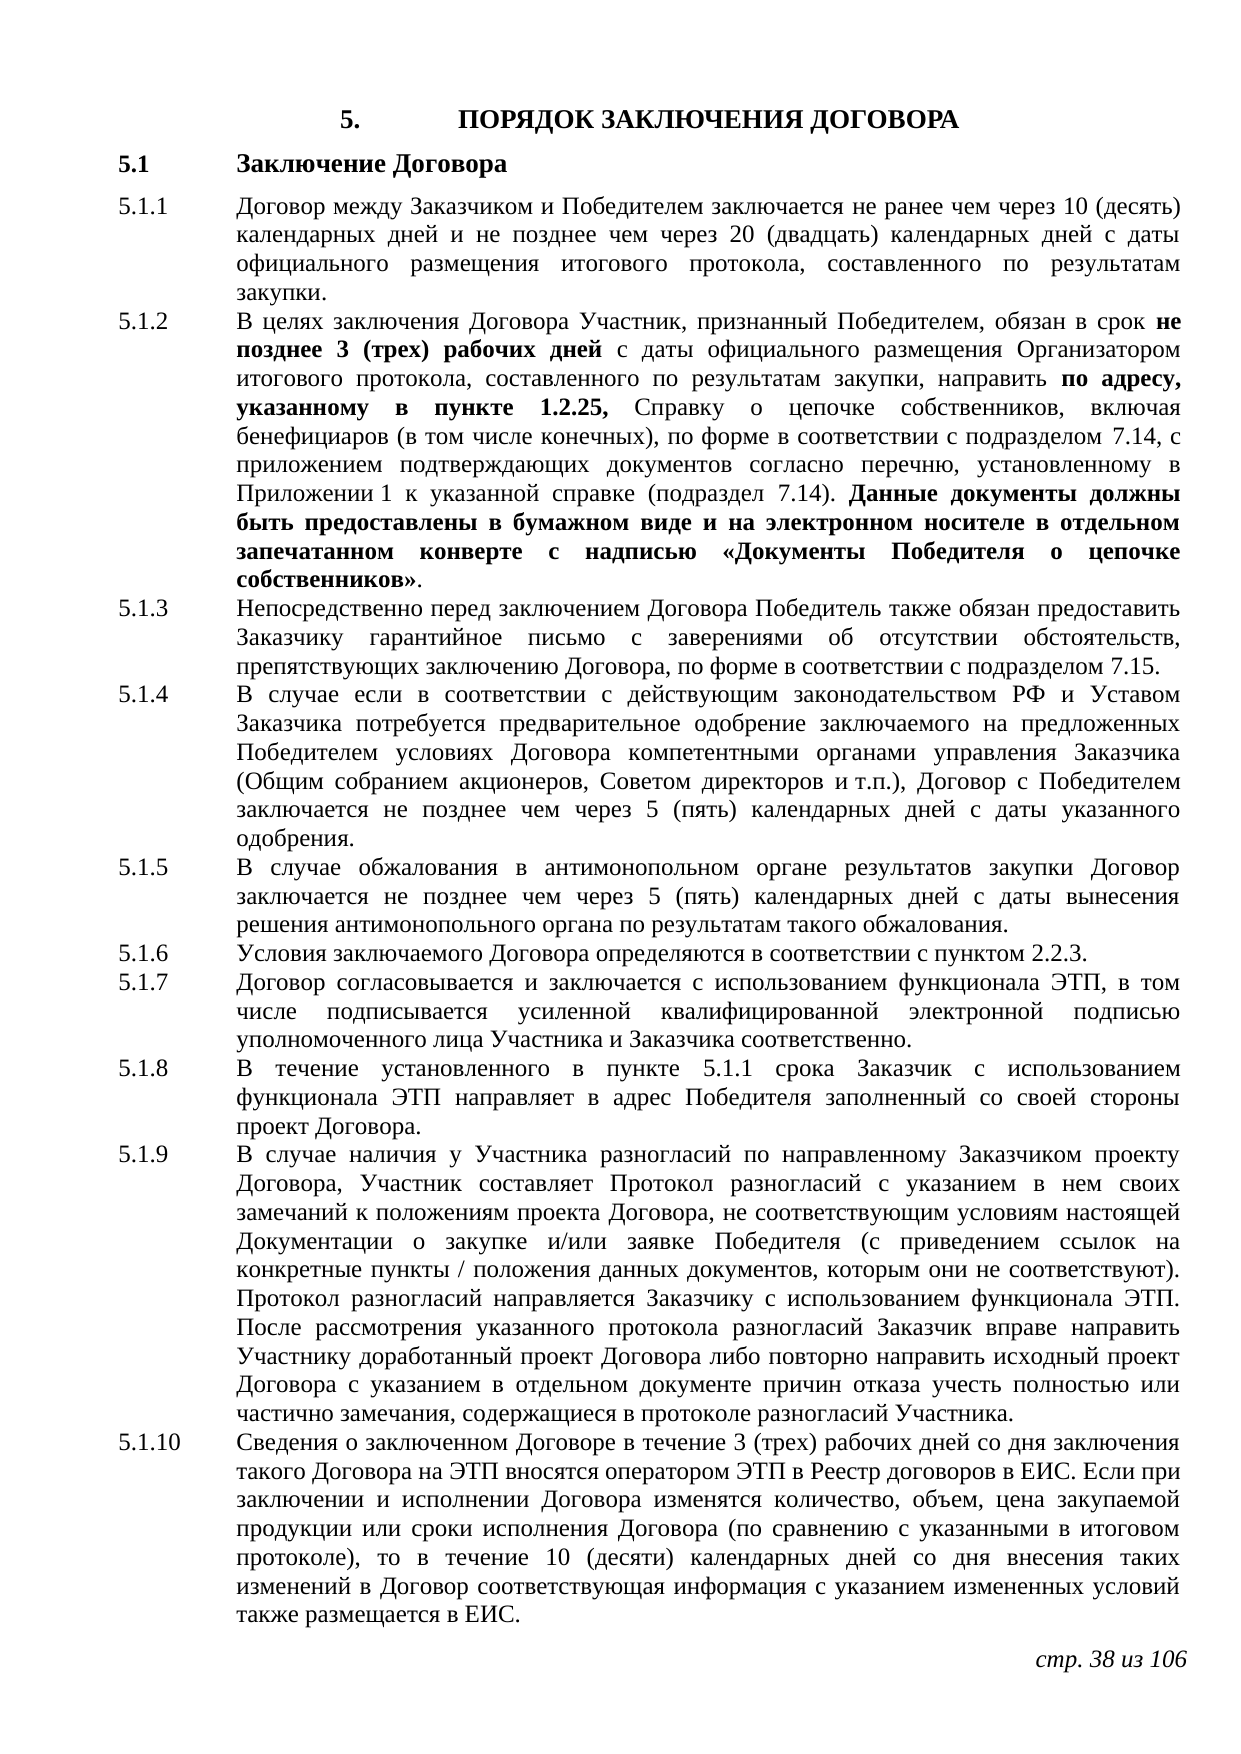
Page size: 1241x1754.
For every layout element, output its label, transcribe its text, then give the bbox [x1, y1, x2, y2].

text Договор согласовывается и заключается с использованием функционала ЭТП, в том числе подписывается усиленной квалифицированной электронной подписью уполномоченного лица Участника и Заказчика соответственно. [118, 967, 1181, 1053]
text В случае наличия у Участника разногласий по направленному Заказчиком проекту Договора, Участник составляет Протокол разногласий с указанием в нем своих замечаний к положениям проекта Договора, не соответствующим условиям настоящей Документации о закупке и/или заявке Победителя (с приведением ссылок на конкретные пункты / положения данных документов, которым они не соответствуют). Протокол разногласий направляется Заказчику с использованием функционала ЭТП. После рассмотрения указанного протокола разногласий Заказчик вправе направить Участнику доработанный проект Договора либо повторно направить исходный проект Договора с указанием в отдельном документе причин отказа учесть полностью или частично замечания, содержащиеся в протоколе разногласий Участника. [118, 1139, 1181, 1427]
text Условия заключаемого Договора определяются в соответствии с пунктом 2.2.3. [118, 938, 1181, 967]
text В целях заключения Договора Участник, признанный Победителем, обязан в срок не позднее 3 (трех) рабочих дней с даты официального размещения Организатором итогового протокола, составленного по результатам закупки, направить по адресу, указанному в пункте 1.2.25, Справку о цепочке собственников, включая бенефициаров (в том числе конечных), по форме в соответствии с подразделом 7.14, с приложением подтверждающих документов согласно перечню, установленному в Приложении 1 к указанной справке (подраздел 7.14). Данные документы должны быть предоставлены в бумажном виде и на электронном носителе в отдельном запечатанном конверте с надписью «Документы Победителя о цепочке собственников». [118, 306, 1181, 593]
text Договор между Заказчиком и Победителем заключается не ранее чем через 10 (десять) календарных дней и не позднее чем через 20 (двадцать) календарных дней с даты официального размещения итогового протокола, составленного по результатам закупки. [118, 191, 1181, 306]
text В течение установленного в пункте 5.1.1 срока Заказчик с использованием функционала ЭТП направляет в адрес Победителя заполненный со своей стороны проект Договора. [118, 1053, 1181, 1139]
subtitle ПОРЯДОК ЗАКЛЮЧЕНИЯ ДОГОВОРА [118, 103, 1181, 134]
subtitle Заключение Договора [118, 147, 1181, 178]
text В случае если в соответствии с действующим законодательством РФ и Уставом Заказчика потребуется предварительное одобрение заключаемого на предложенных Победителем условиях Договора компетентными органами управления Заказчика (Общим собранием акционеров, Советом директоров и т.п.), Договор с Победителем заключается не позднее чем через 5 (пять) календарных дней с даты указанного одобрения. [118, 679, 1181, 852]
text Сведения о заключенном Договоре в течение 3 (трех) рабочих дней со дня заключения такого Договора на ЭТП вносятся оператором ЭТП в Реестр договоров в ЕИС. Если при заключении и исполнении Договора изменятся количество, объем, цена закупаемой продукции или сроки исполнения Договора (по сравнению с указанными в итоговом протоколе), то в течение 10 (десяти) календарных дней со дня внесения таких изменений в Договор соответствующая информация с указанием измененных условий также размещается в ЕИС. [118, 1427, 1181, 1628]
text В случае обжалования в антимонопольном органе результатов закупки Договор заключается не позднее чем через 5 (пять) календарных дней с даты вынесения решения антимонопольного органа по результатам такого обжалования. [118, 852, 1181, 938]
text Непосредственно перед заключением Договора Победитель также обязан предоставить Заказчику гарантийное письмо с заверениями об отсутствии обстоятельств, препятствующих заключению Договора, по форме в соответствии с подразделом 7.15. [118, 593, 1181, 679]
